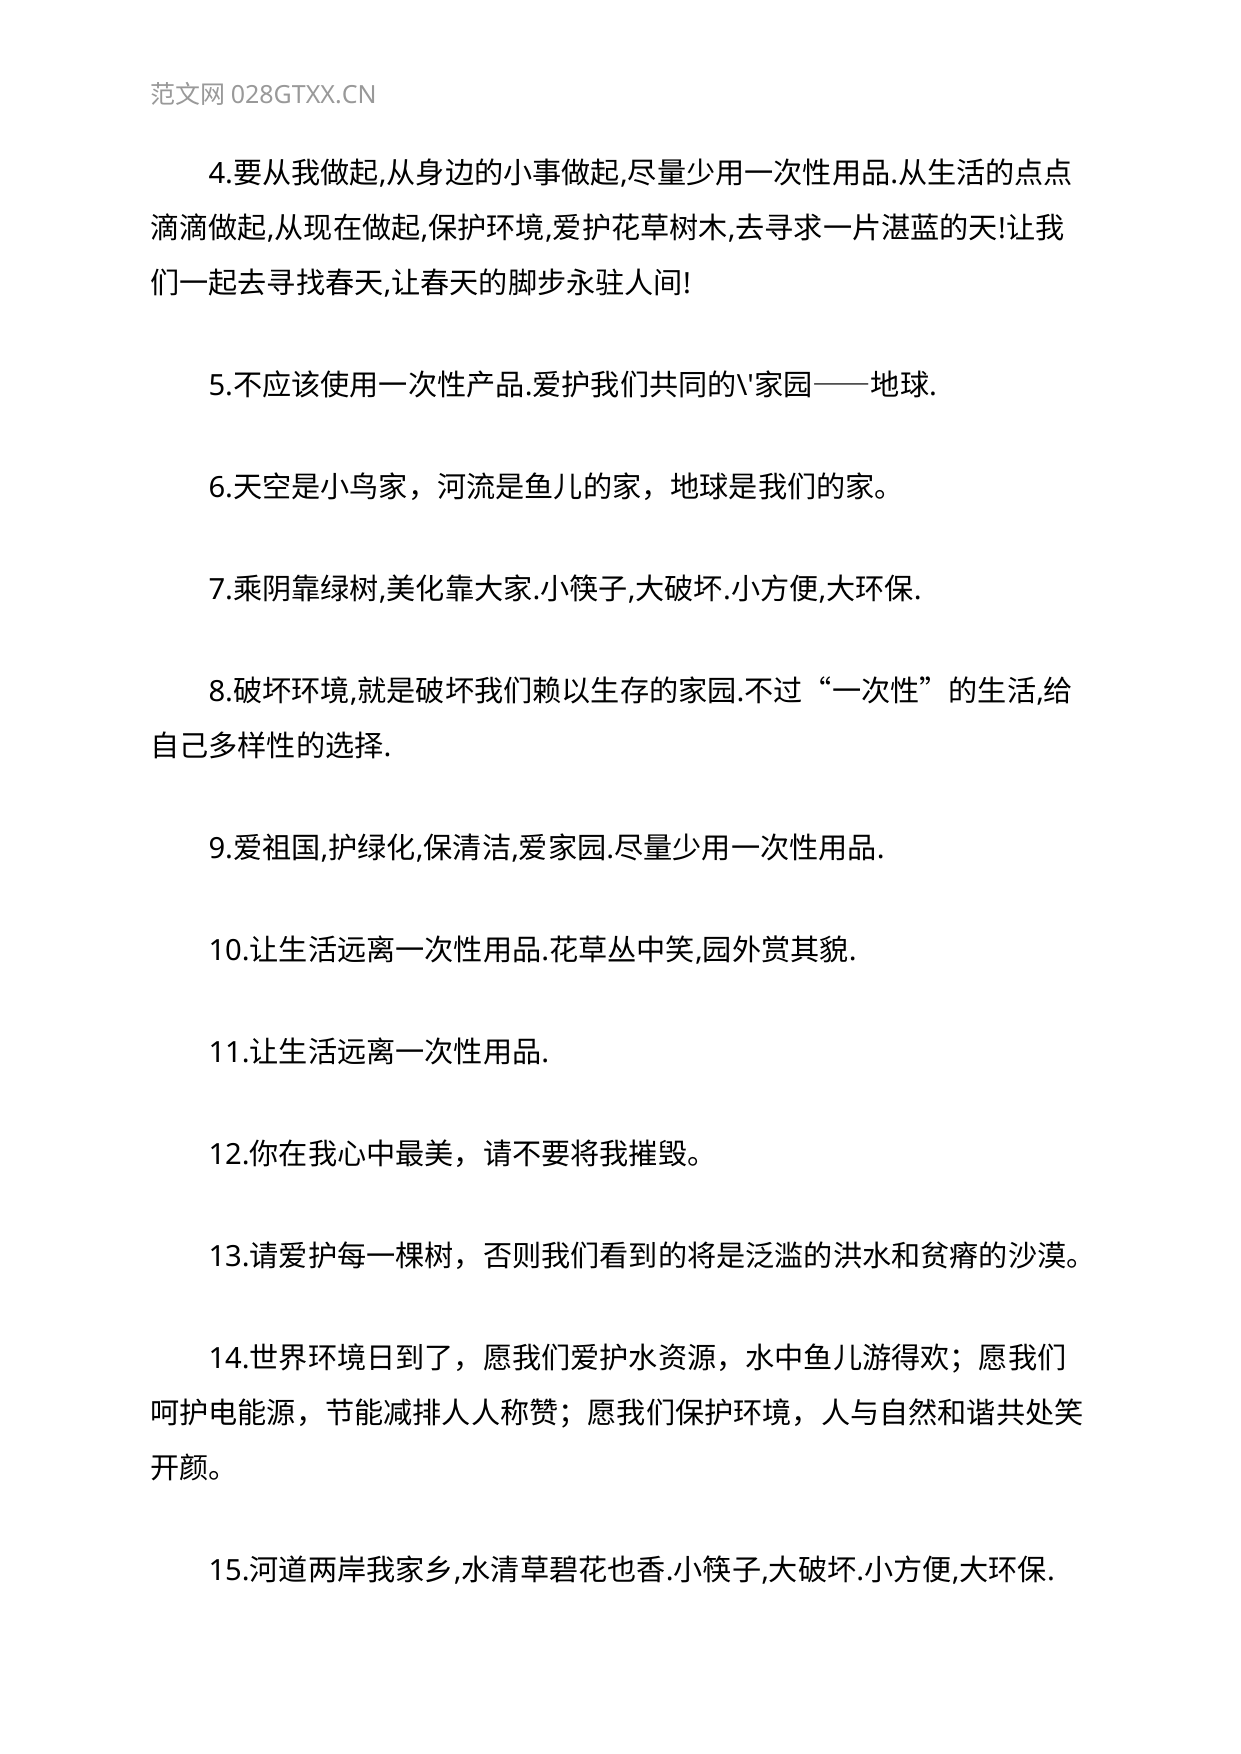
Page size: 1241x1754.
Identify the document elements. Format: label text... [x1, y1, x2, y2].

text 6.天空是小鸟家，河流是鱼儿的家，地球是我们的家。 [150, 464, 1090, 506]
text 11.让生活远离一次性用品. [150, 1029, 1090, 1071]
text 12.你在我心中最美，请不要将我摧毁。 [150, 1131, 1090, 1173]
text 4.要从我做起,从身边的小事做起,尽量少用一次性用品.从生活的点点滴滴做起,从现在做起,保护环境,爱护花草树木,去寻求一片湛蓝的天!让我们一起去寻找春天,让春天的脚步永驻人间! [150, 150, 1090, 302]
text 13.请爱护每一棵树，否则我们看到的将是泛滥的洪水和贫瘠的沙漠。 [150, 1233, 1090, 1275]
text 5.不应该使用一次性产品.爱护我们共同的\'家园——地球. [150, 362, 1090, 404]
text 7.乘阴靠绿树,美化靠大家.小筷子,大破坏.小方便,大环保. [150, 566, 1090, 608]
text 10.让生活远离一次性用品.花草丛中笑,园外赏其貌. [150, 927, 1090, 969]
text 14.世界环境日到了，愿我们爱护水资源，水中鱼儿游得欢；愿我们呵护电能源，节能减排人人称赞；愿我们保护环境，人与自然和谐共处笑开颜。 [150, 1335, 1090, 1487]
text 8.破坏环境,就是破坏我们赖以生存的家园.不过“一次性”的生活,给自己多样性的选择. [150, 668, 1090, 765]
text 15.河道两岸我家乡,水清草碧花也香.小筷子,大破坏.小方便,大环保. [150, 1546, 1090, 1589]
text 9.爱祖国,护绿化,保清洁,爱家园.尽量少用一次性用品. [150, 825, 1090, 867]
